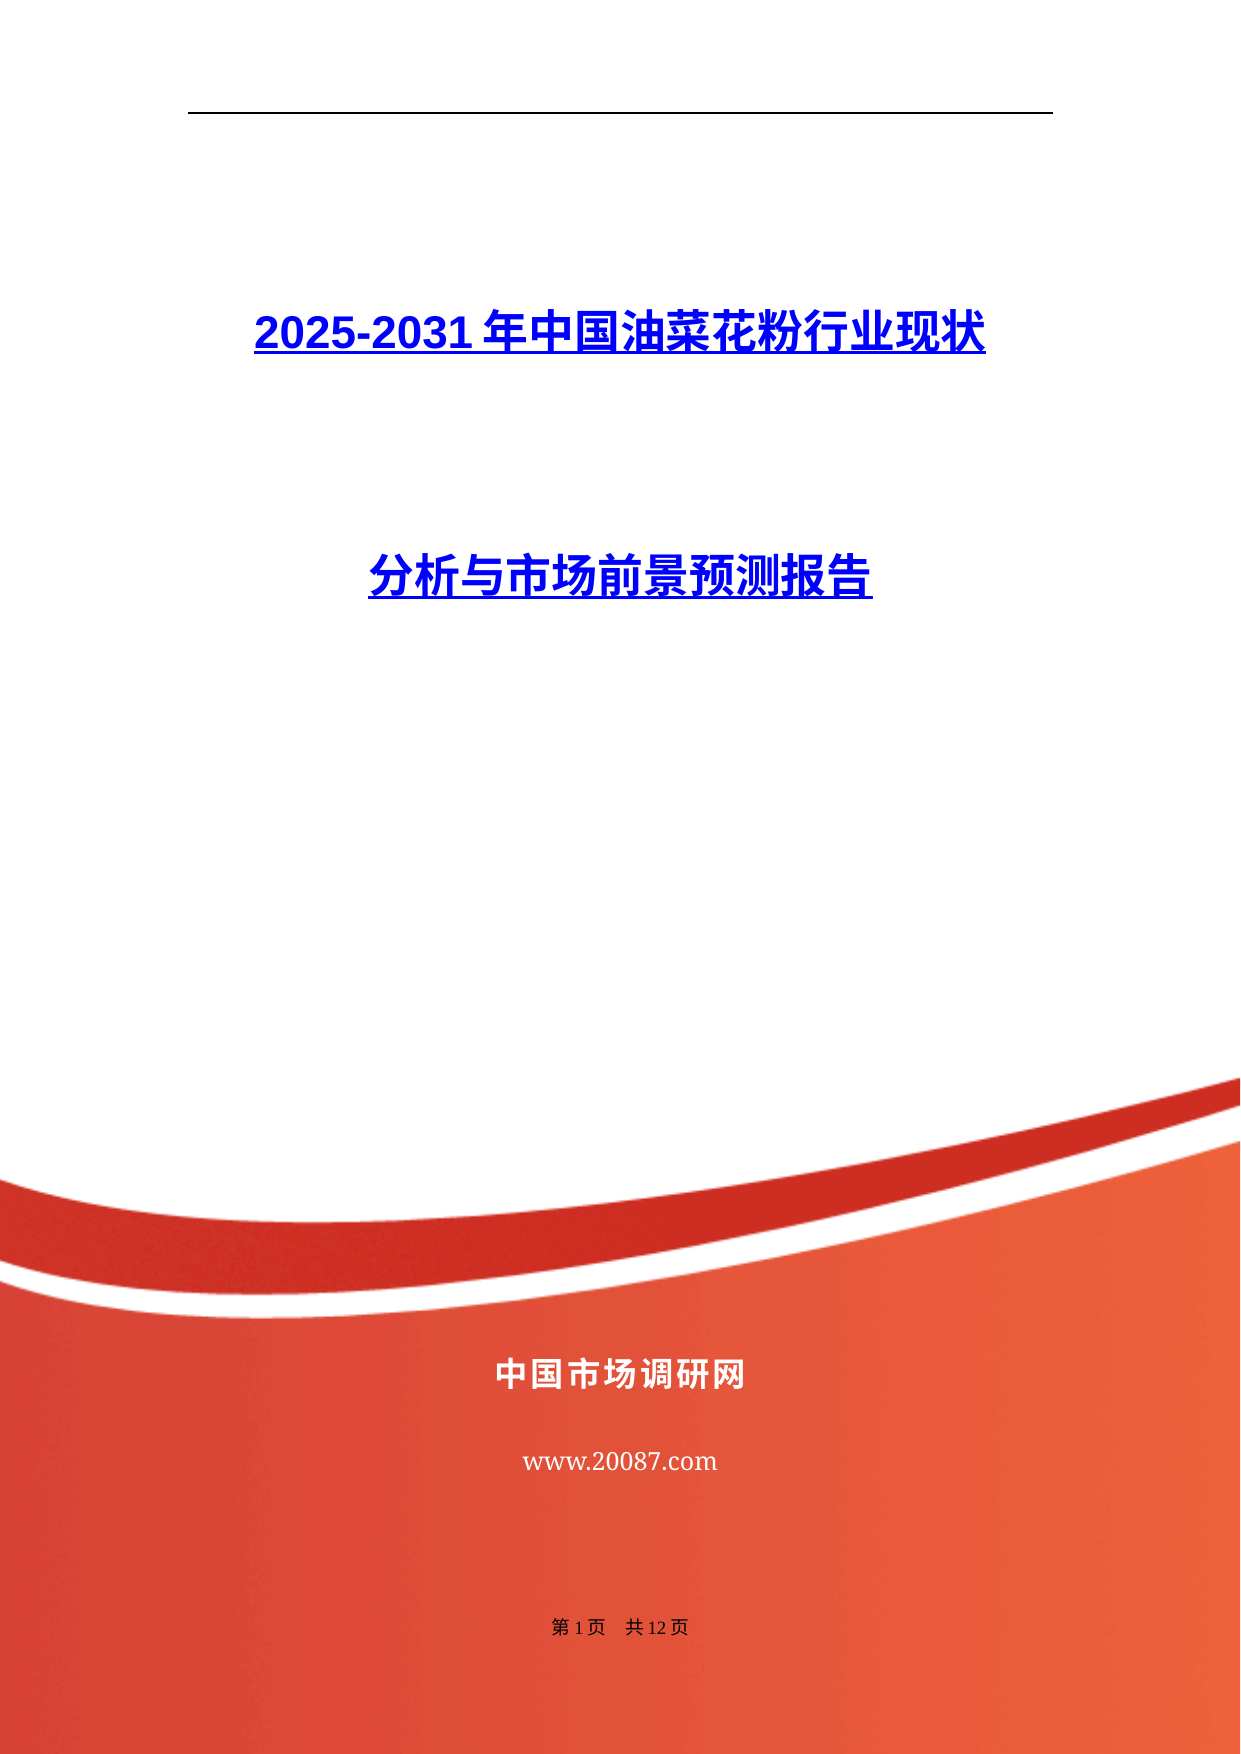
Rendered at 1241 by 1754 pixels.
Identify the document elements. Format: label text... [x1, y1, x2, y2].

picture [0, 1006, 1241, 1754]
text www.20087.com [187, 1428, 1053, 1493]
subtitle 中国市场调研网 [187, 1339, 1053, 1404]
table_header 2025-2031年中国油菜花粉行业现状分析与市场前景预测报告 [188, 207, 1053, 773]
